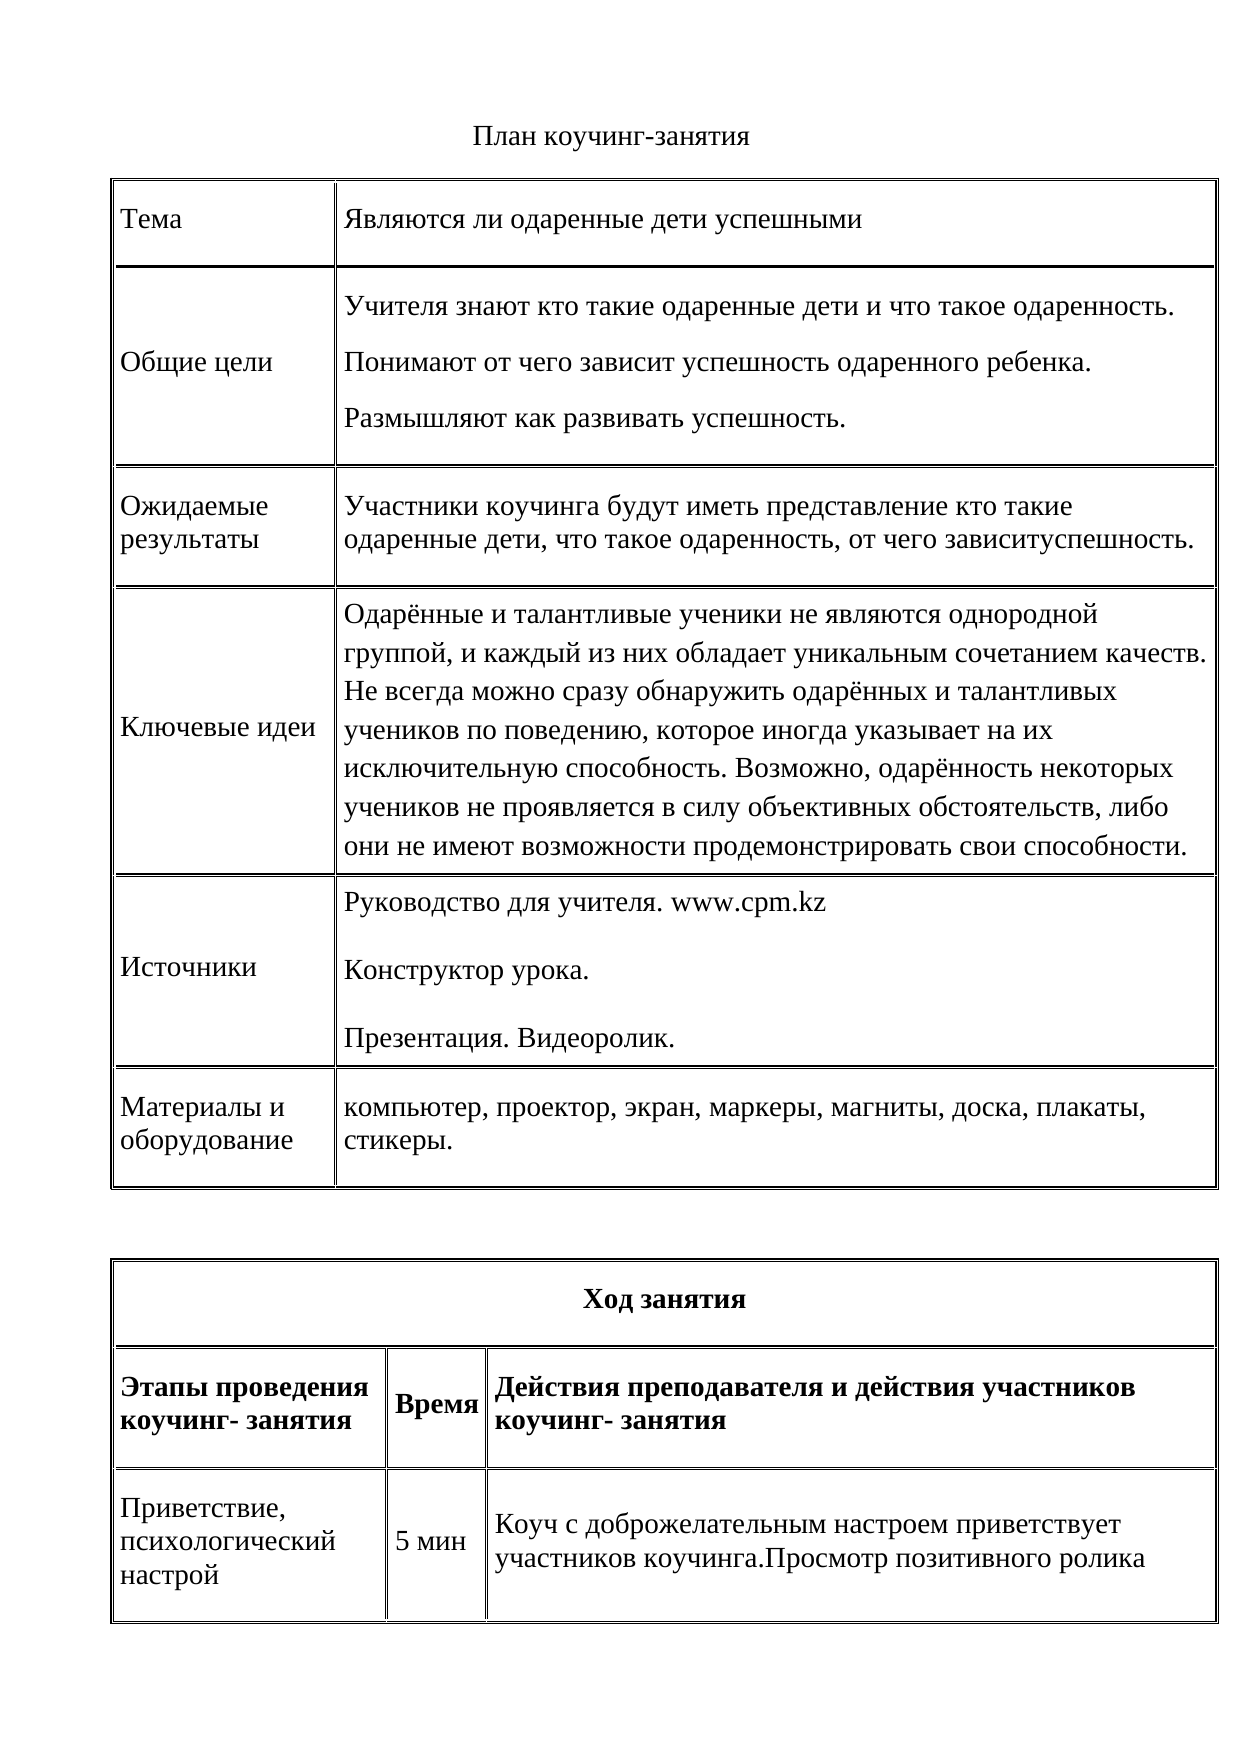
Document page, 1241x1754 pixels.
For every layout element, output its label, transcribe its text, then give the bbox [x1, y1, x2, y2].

table_header Являются ли одаренные дети успешными [336, 181, 1215, 265]
table_cell Учителя знают кто такие одаренные дети и что такое одаренность. Понимают от чего зависит успешность одаренного ребенка. Размышляют как развивать успешность. [337, 265, 1215, 464]
table_cell Источники [114, 873, 334, 1065]
table_cell Материалы и оборудование [114, 1065, 336, 1186]
table_cell компьютер, проектор, экран, маркеры, магниты, доска, плакаты, стикеры. [336, 1065, 1216, 1186]
table_cell Время [388, 1349, 485, 1466]
table_cell Коуч с доброжелательным настроем приветствует участников коучинга.Просмотр позитивного ролика [487, 1466, 1216, 1621]
table_cell Ключевые идеи [114, 585, 334, 873]
table_cell Одарённые и талантливые ученики не являются однородной группой, и каждый из них обладает уникальным сочетанием качеств. Не всегда можно сразу обнаружить одарённых и талантливых учеников по поведению, которое иногда указывает на их исключительную способность. Возможно, одарённость некоторых учеников не проявляется в силу объективных обстоятельств, либо они не имеют возможности продемонстрировать свои способности. [337, 585, 1216, 873]
table_header Ход занятия [114, 1262, 1215, 1345]
table_header Тема [114, 181, 336, 265]
table_cell 5 мин [387, 1470, 487, 1621]
table_cell Этапы проведения коучинг- занятия [114, 1345, 385, 1466]
list План коучинг-занятия [400, 118, 1152, 152]
table_cell Участники коучинга будут иметь представление кто такие одаренные дети, что такое одаренность, от чего зависитуспешность. [337, 464, 1216, 585]
table_cell Ожидаемые результаты [114, 464, 334, 585]
table_cell Приветствие, психологический настрой [114, 1466, 387, 1621]
table_cell Общие цели [114, 265, 334, 464]
table_cell Действия преподавателя и действия участников коучинг- занятия [488, 1345, 1216, 1466]
table_cell Руководство для учителя. www.cpm.kz Конструктор урока. Презентация. Видеоролик. [337, 873, 1216, 1065]
